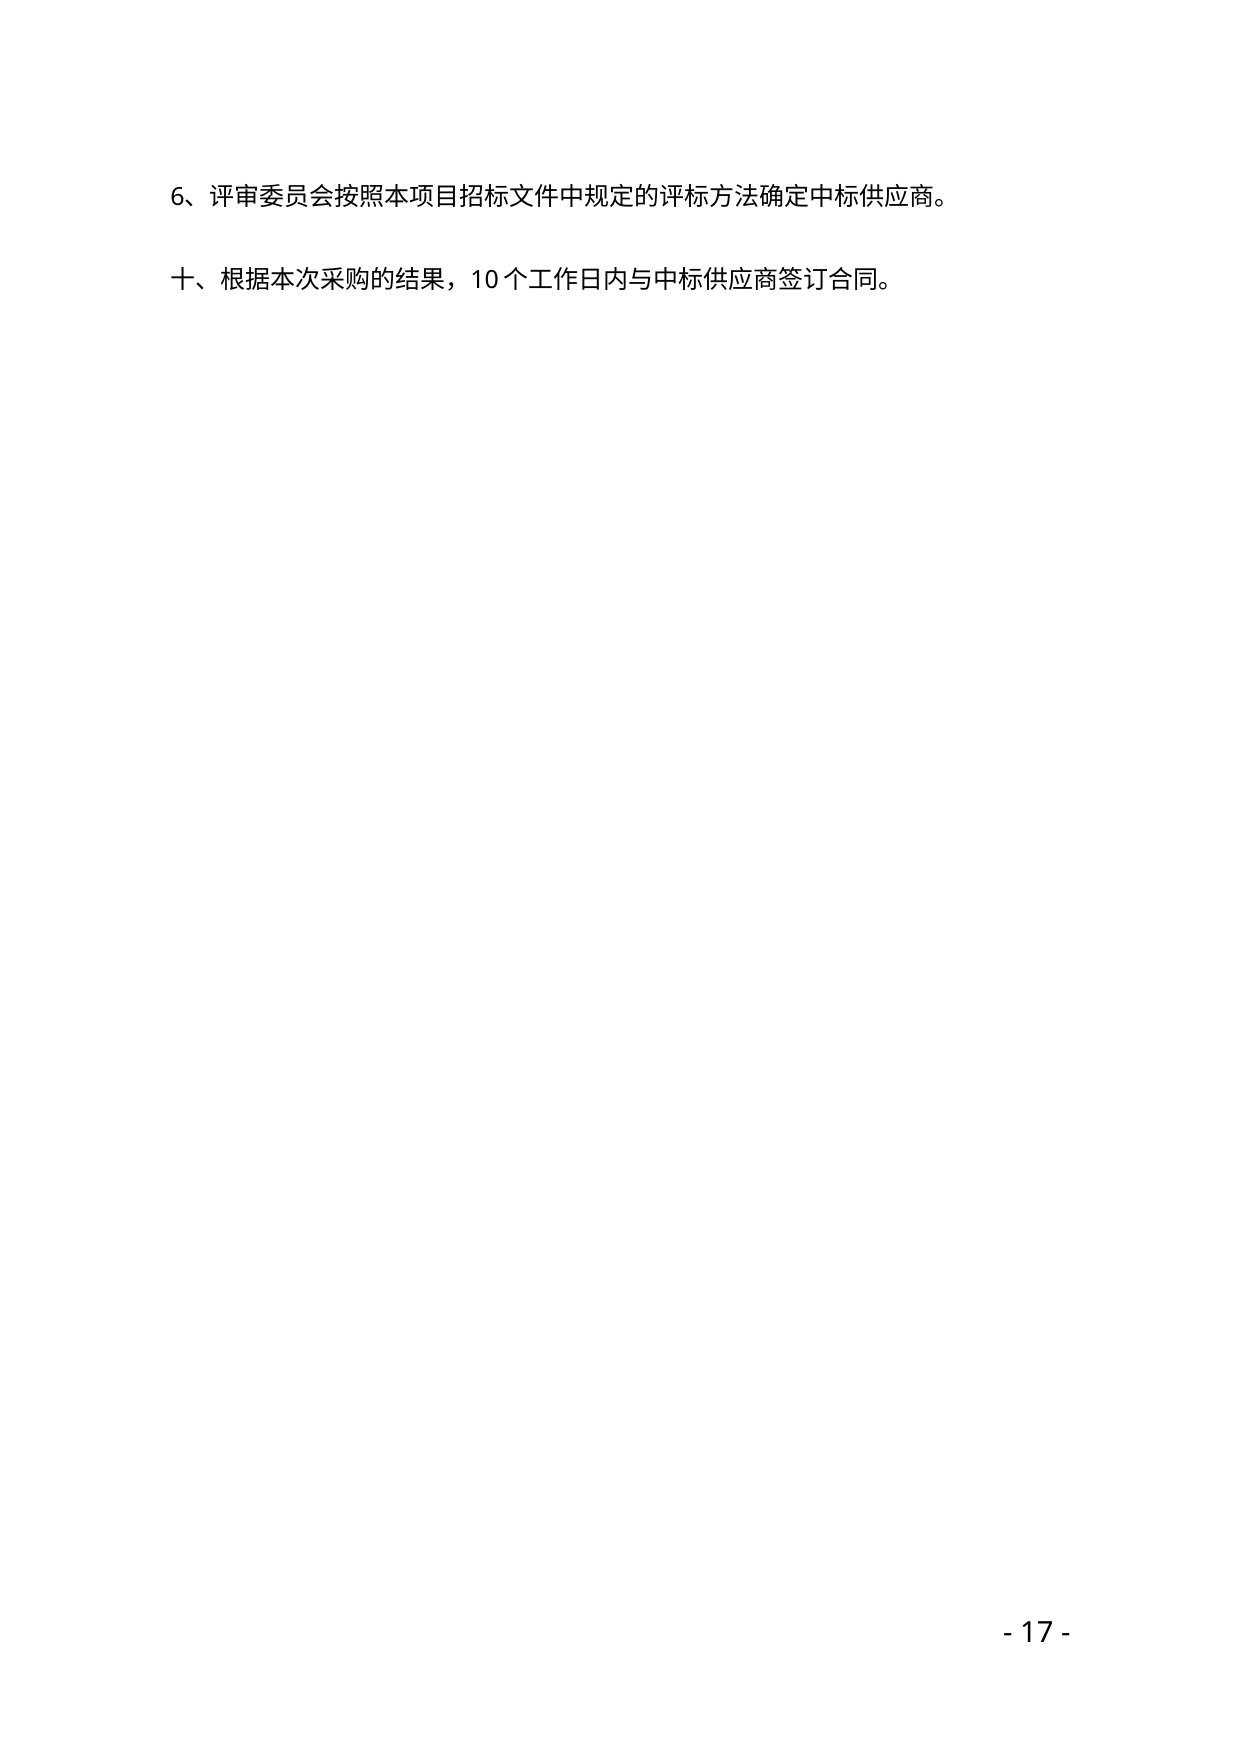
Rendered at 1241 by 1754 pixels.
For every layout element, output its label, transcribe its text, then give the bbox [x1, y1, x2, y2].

text 6、评审委员会按照本项目招标文件中规定的评标方法确定中标供应商。 [170, 162, 1070, 227]
text 十、根据本次采购的结果，10个工作日内与中标供应商签订合同。 [170, 245, 1070, 310]
